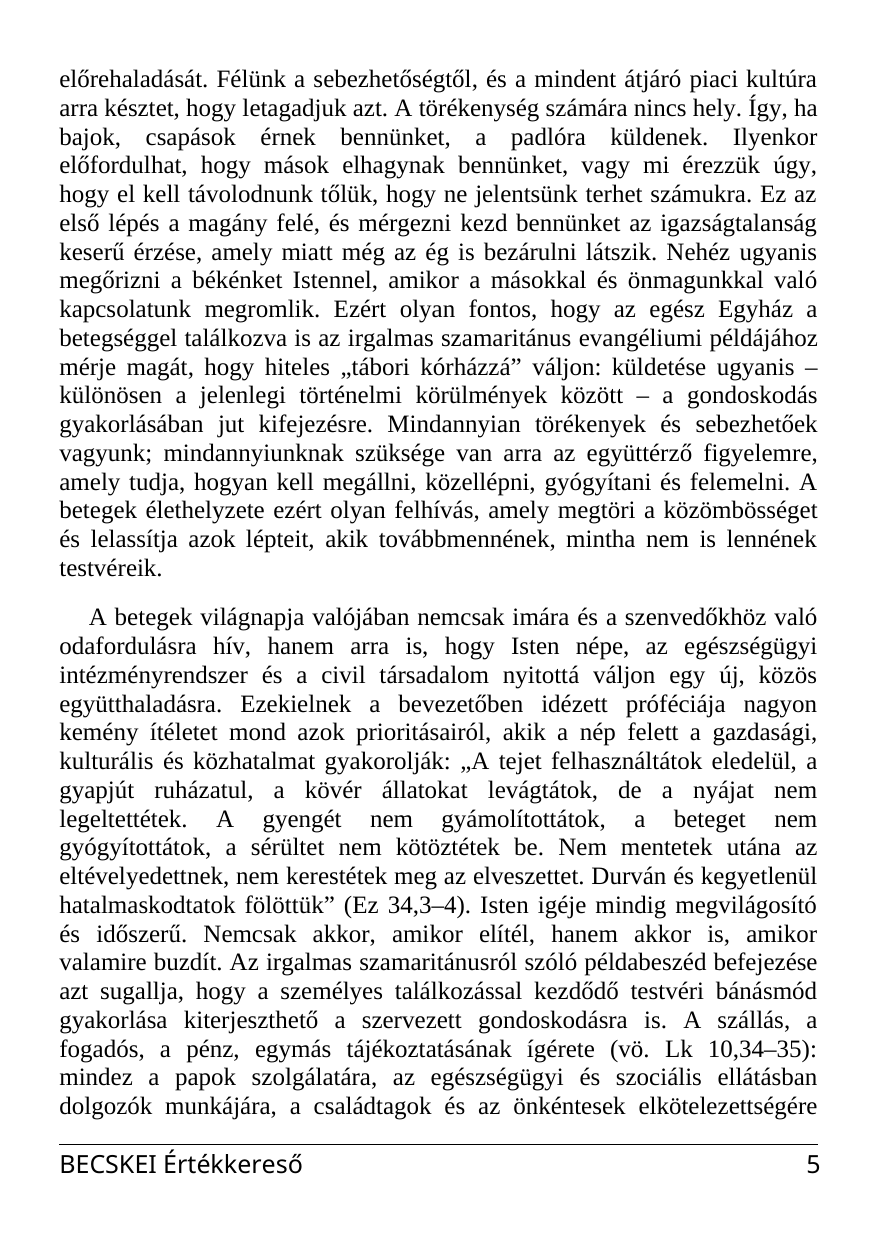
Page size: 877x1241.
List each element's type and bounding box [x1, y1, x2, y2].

text [59, 602, 818, 1120]
text [59, 64, 818, 582]
